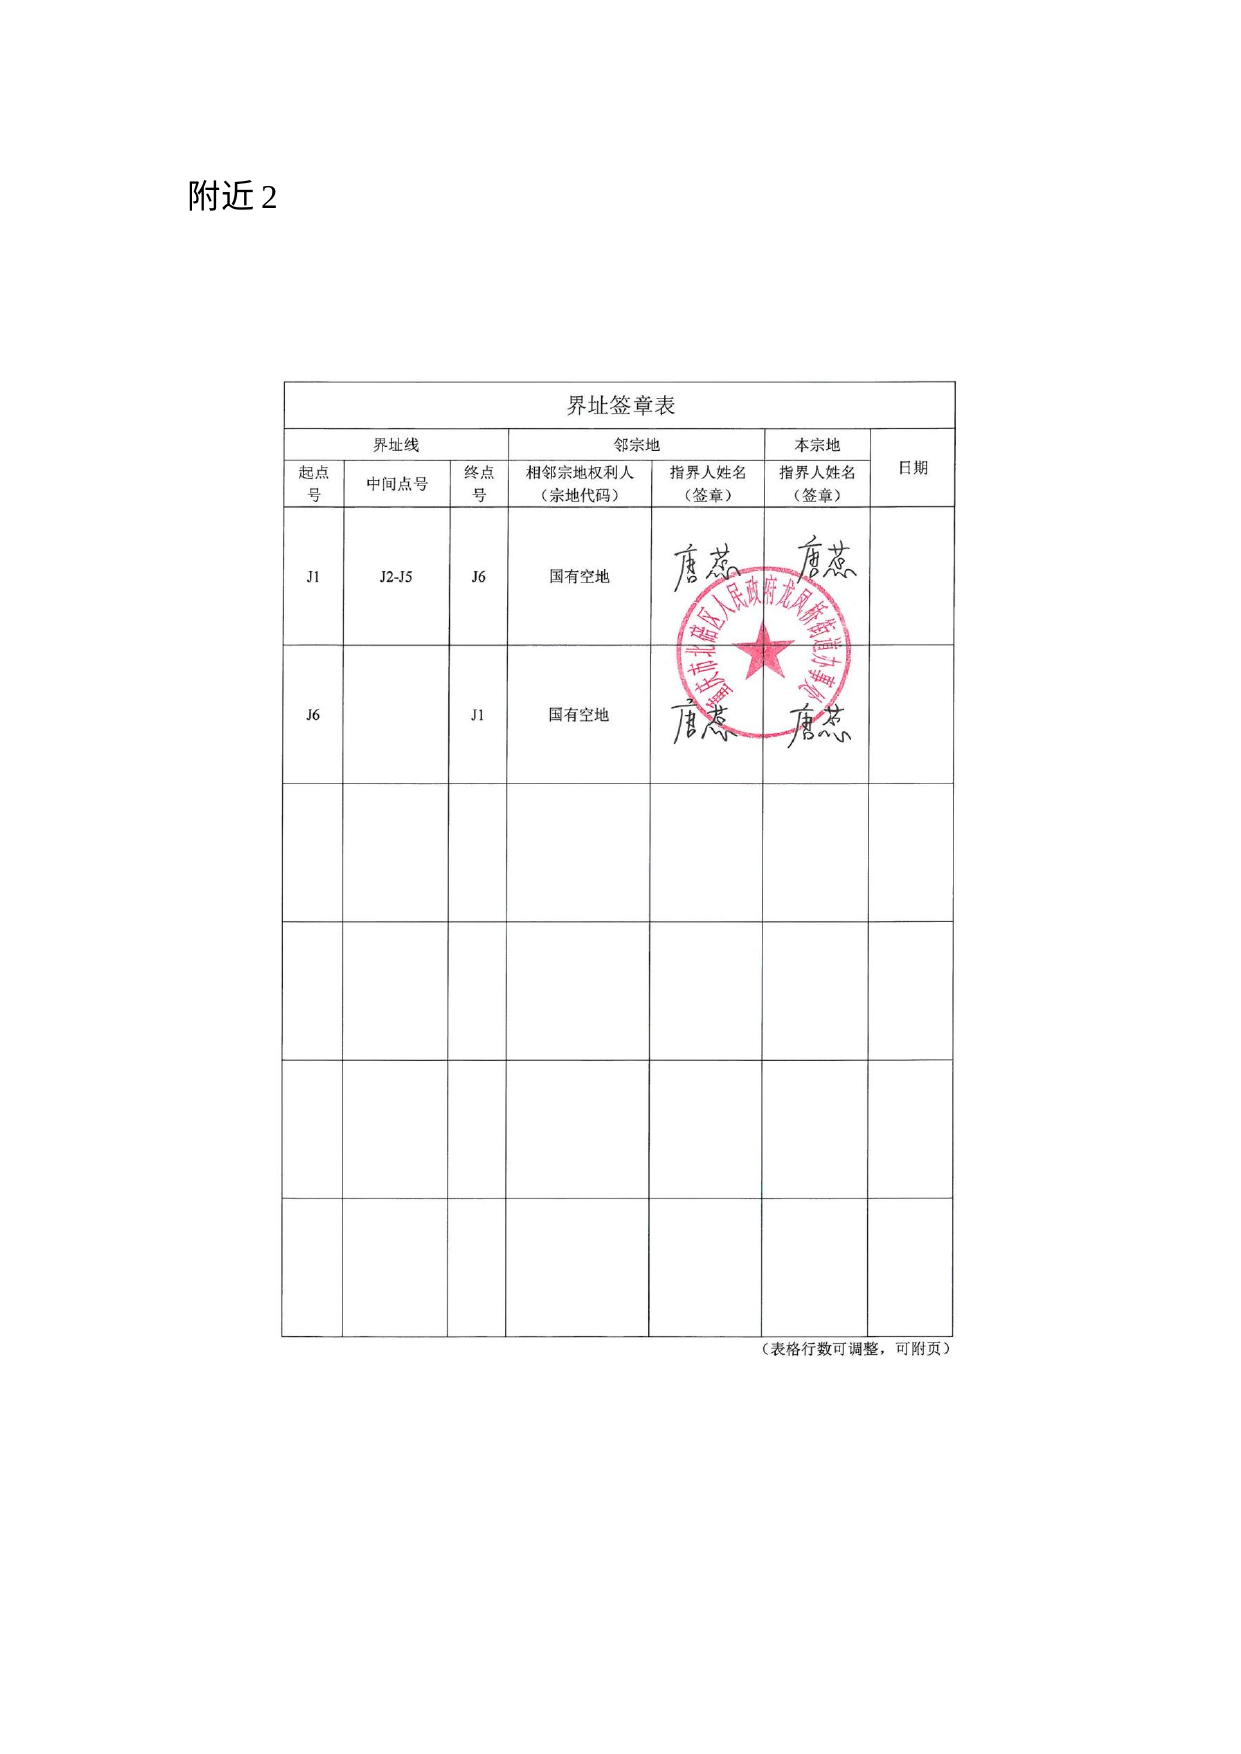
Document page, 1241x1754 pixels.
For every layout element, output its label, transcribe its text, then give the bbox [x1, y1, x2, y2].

picture [187, 239, 1064, 1479]
text 附近2 [187, 162, 1053, 227]
